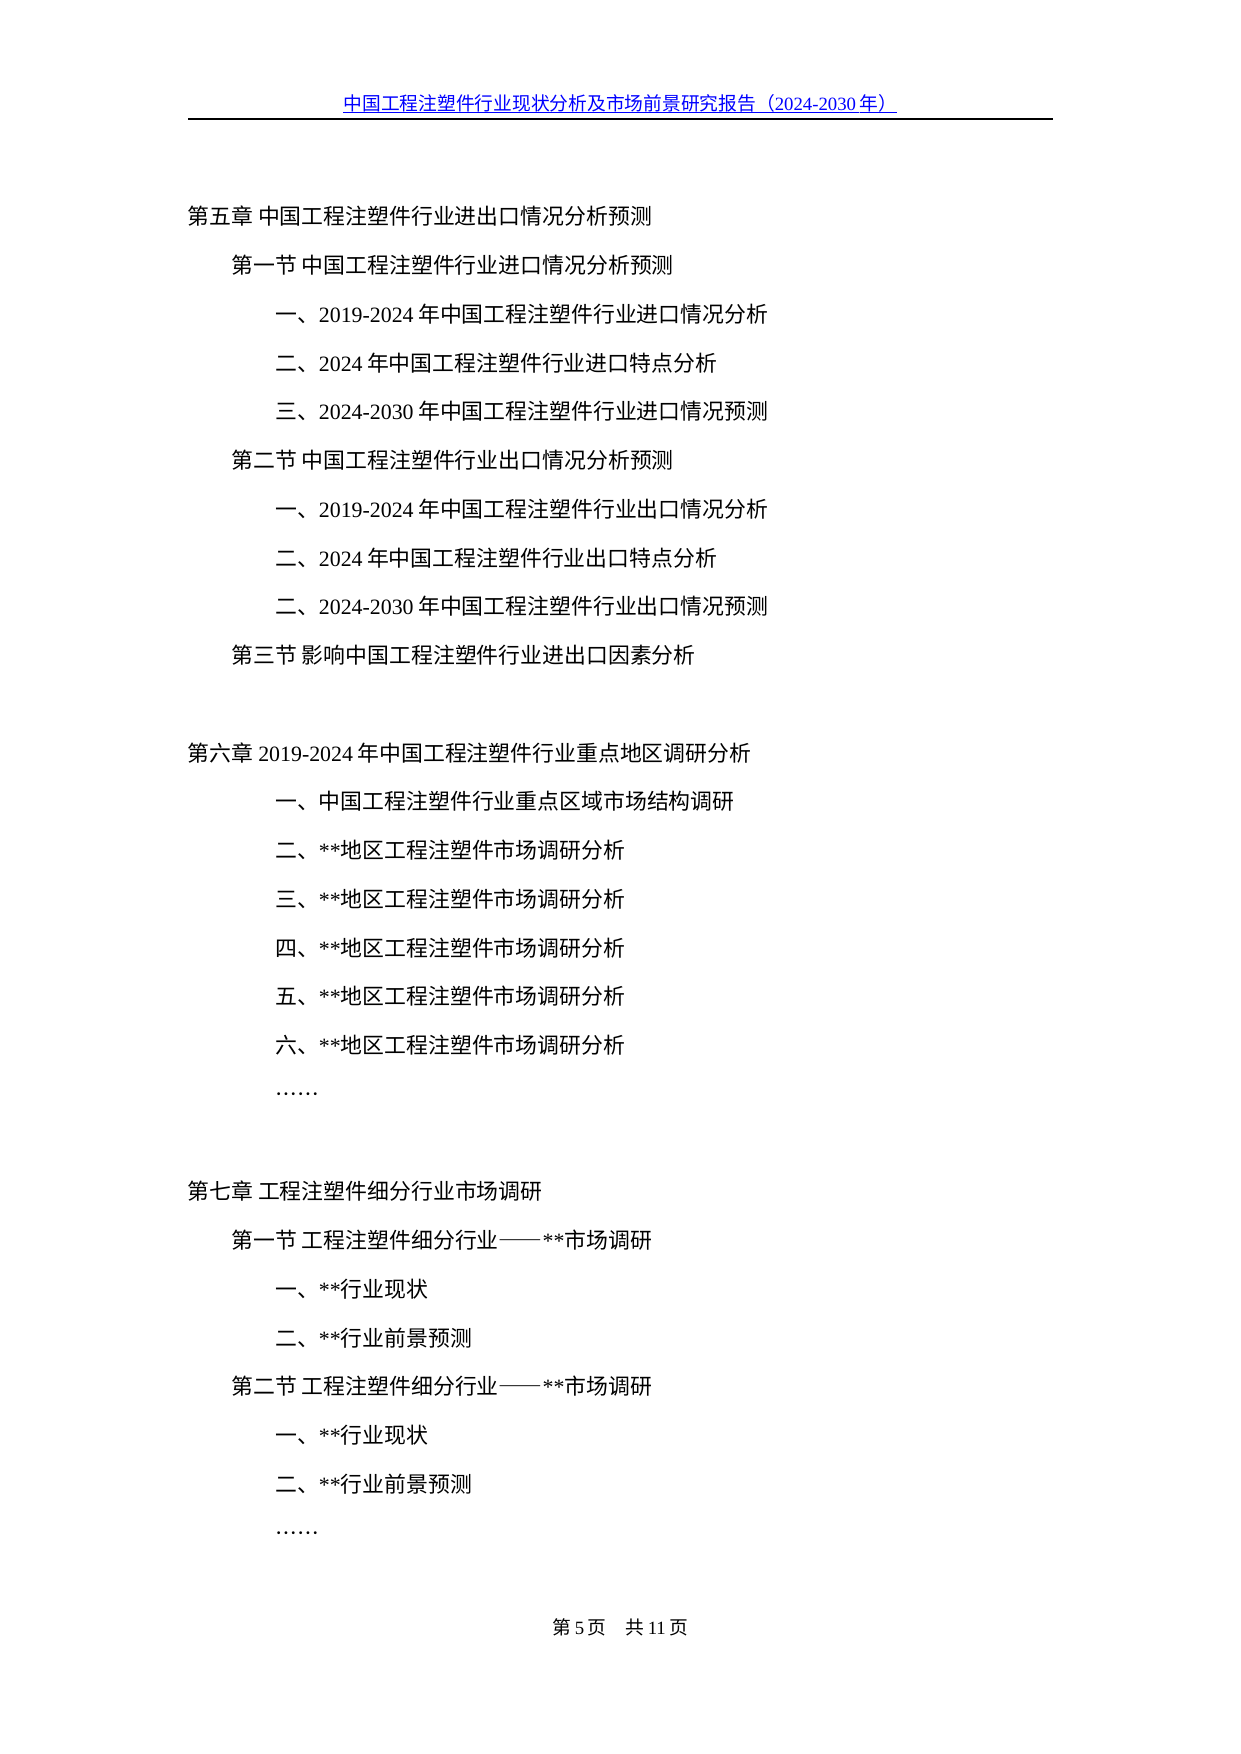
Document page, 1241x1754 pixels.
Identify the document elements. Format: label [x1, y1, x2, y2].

text [187, 150, 1053, 1548]
